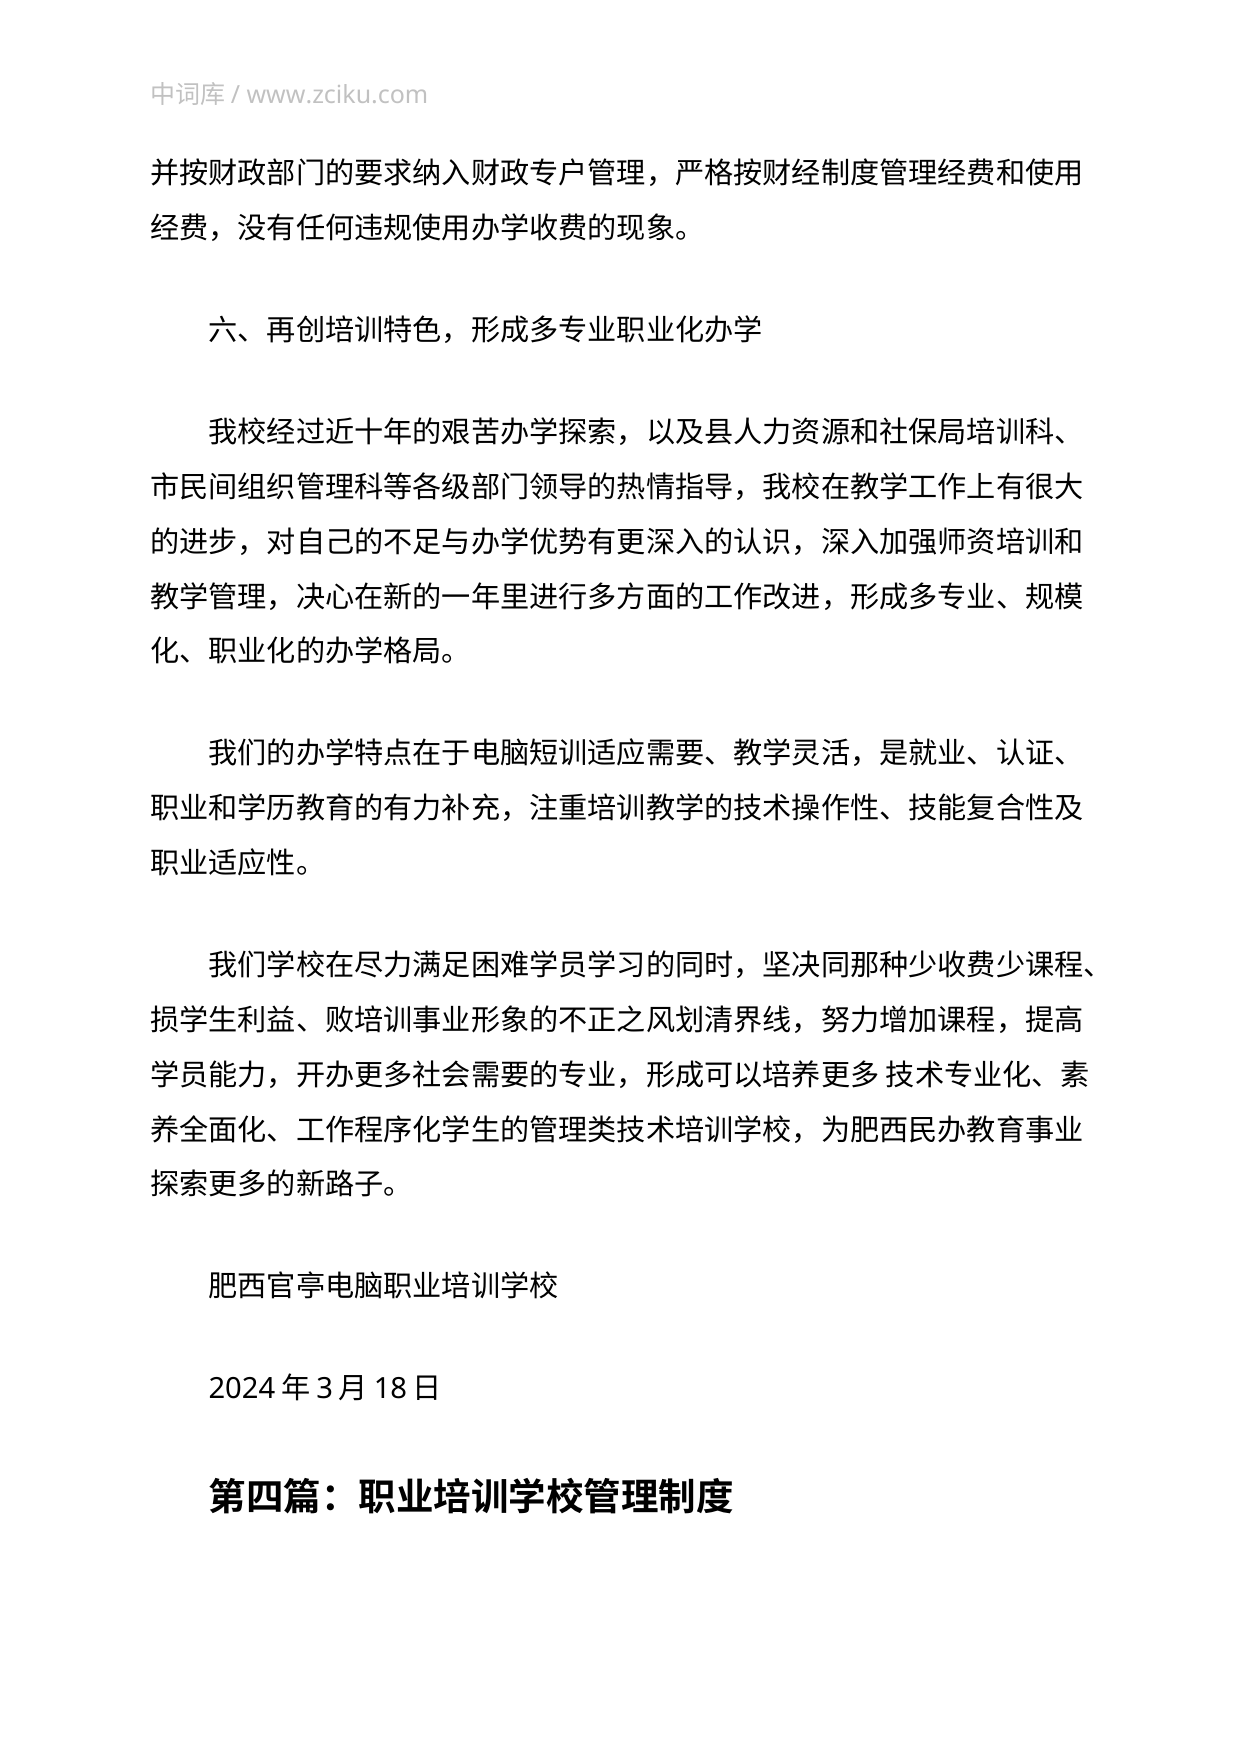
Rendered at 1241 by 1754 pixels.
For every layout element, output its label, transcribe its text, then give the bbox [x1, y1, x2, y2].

text 第四篇：职业培训学校管理制度 [150, 1466, 1090, 1521]
text 我们的办学特点在于电脑短训适应需要、教学灵活，是就业、认证、职业和学历教育的有力补充，注重培训教学的技术操作性、技能复合性及职业适应性。 [150, 730, 1090, 882]
text 六、再创培训特色，形成多专业职业化办学 [150, 307, 1090, 349]
text 我校经过近十年的艰苦办学探索，以及县人力资源和社保局培训科、市民间组织管理科等各级部门领导的热情指导，我校在教学工作上有很大的进步，对自己的不足与办学优势有更深入的认识，深入加强师资培训和教学管理，决心在新的一年里进行多方面的工作改进，形成多专业、规模化、职业化的办学格局。 [150, 408, 1090, 670]
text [150, 150, 1090, 247]
text 我们学校在尽力满足困难学员学习的同时，坚决同那种少收费少课程、损学生利益、败培训事业形象的不正之风划清界线，努力增加课程，提高学员能力，开办更多社会需要的专业，形成可以培养更多 技术专业化、素养全面化、工作程序化学生的管理类技术培训学校，为肥西民办教育事业探索更多的新路子。 [150, 941, 1090, 1203]
text 2024年3月18日 [150, 1364, 1090, 1407]
text 肥西官亭电脑职业培训学校 [150, 1263, 1090, 1305]
